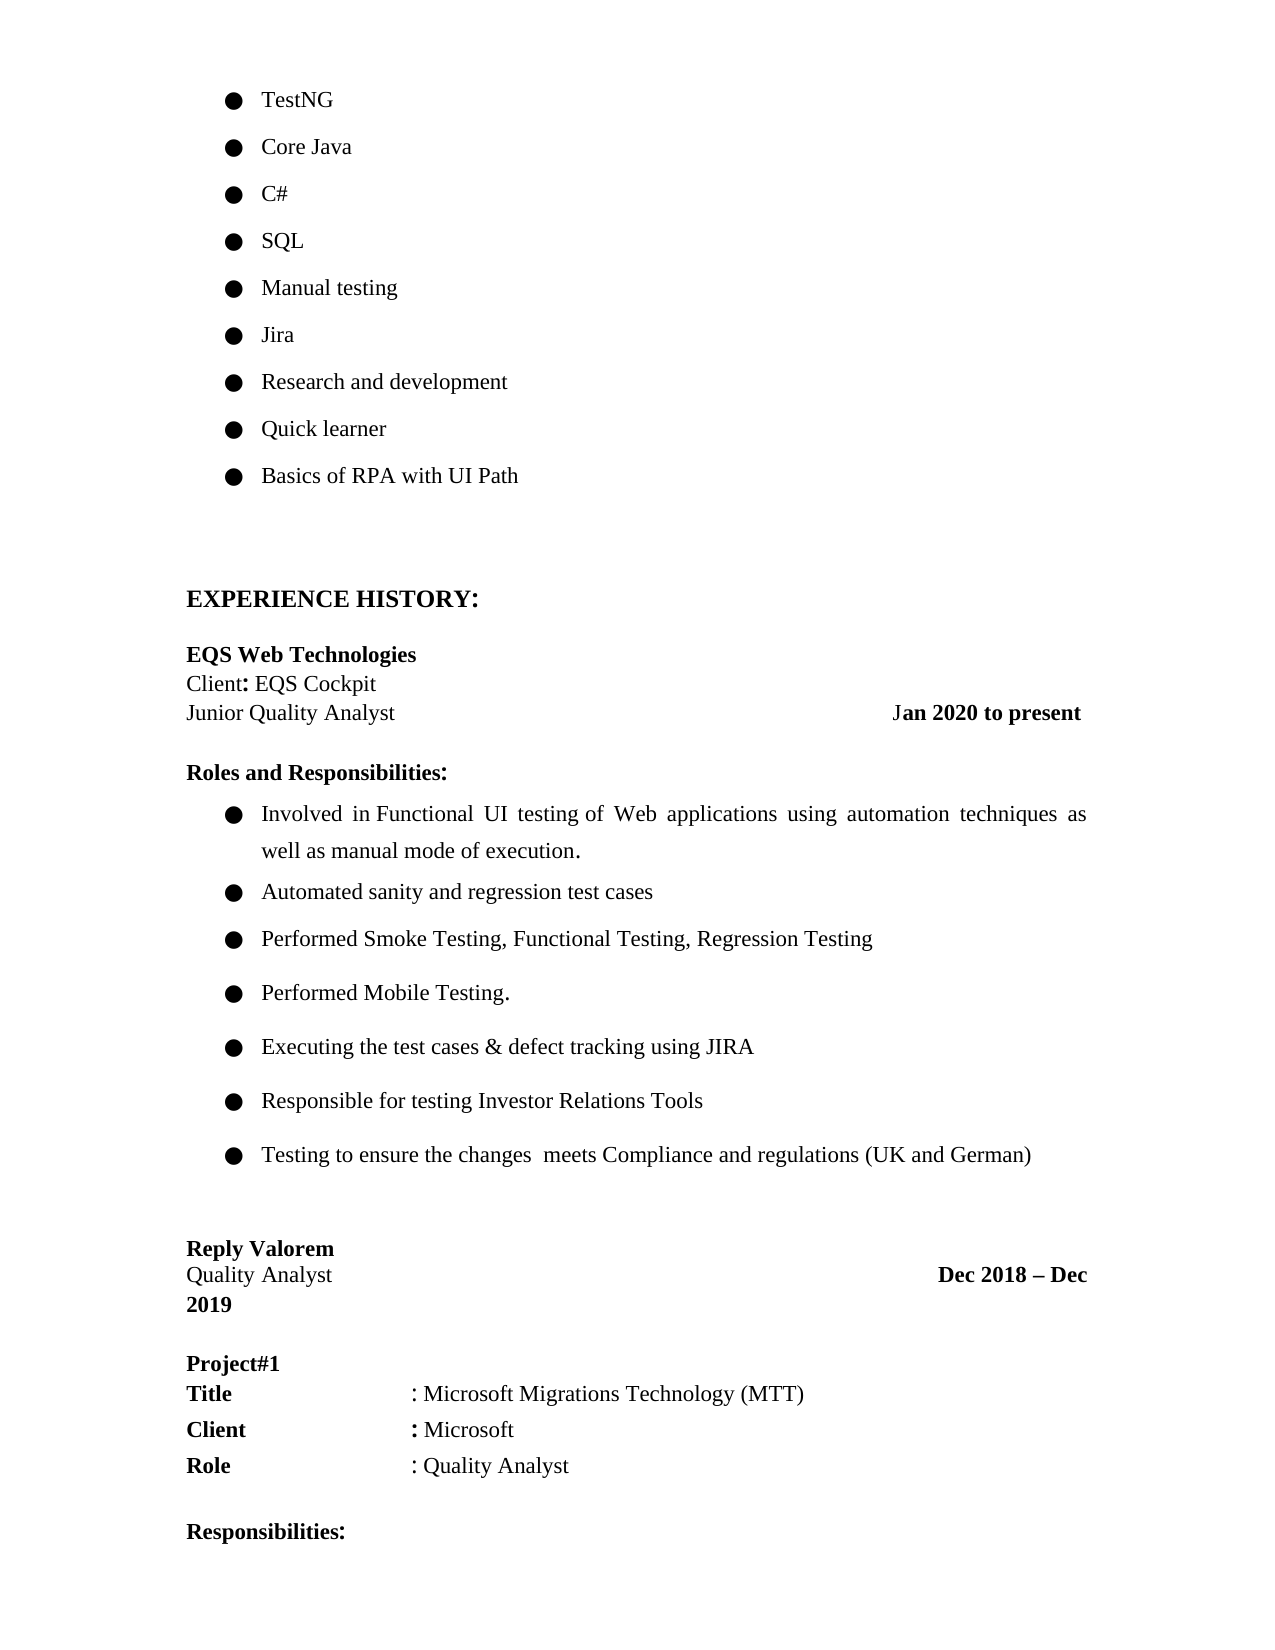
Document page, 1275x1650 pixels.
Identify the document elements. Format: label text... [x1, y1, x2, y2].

text Quality Analyst Dec 2018 – Dec 2019 [186, 1261, 1087, 1319]
text Client: EQS Cockpit [186, 667, 1087, 698]
list Quick learner [223, 403, 1087, 450]
text EXPERIENCE HISTORY: [186, 581, 1087, 614]
text Responsibilities: [186, 1515, 1087, 1546]
list Involved in Functional UI testing of Web applications using automation techniques as well as manual mode of execution. [223, 787, 1087, 866]
list Performed Mobile Testing. [223, 967, 1087, 1013]
text Title : Microsoft Migrations Technology (MTT) [186, 1377, 1087, 1408]
list Testing to ensure the changes meets Compliance and regulations (UK and German) [223, 1128, 1087, 1175]
list Basics of RPA with UI Path [223, 450, 1087, 497]
list C# [223, 168, 1087, 215]
text Reply Valorem [186, 1235, 1087, 1261]
text Role : Quality Analyst [186, 1448, 1087, 1480]
list Automated sanity and regression test cases [223, 866, 1087, 913]
text Junior Quality Analyst Jan 2020 to present [186, 698, 1087, 725]
list Manual testing [223, 262, 1087, 309]
text Project#1 [186, 1319, 1087, 1377]
list Core Java [223, 121, 1087, 168]
list SQL [223, 215, 1087, 262]
text Client : Microsoft [186, 1413, 1087, 1444]
list Jira [223, 309, 1087, 356]
list Performed Smoke Testing, Functional Testing, Regression Testing [223, 913, 1087, 959]
list Executing the test cases & defect tracking using JIRA [223, 1021, 1087, 1067]
text EQS Web Technologies [186, 641, 1087, 667]
list Research and development [223, 356, 1087, 403]
list TestNG [223, 74, 1087, 121]
text Roles and Responsibilities: [186, 756, 1087, 787]
list Responsible for testing Investor Relations Tools [223, 1074, 1087, 1121]
